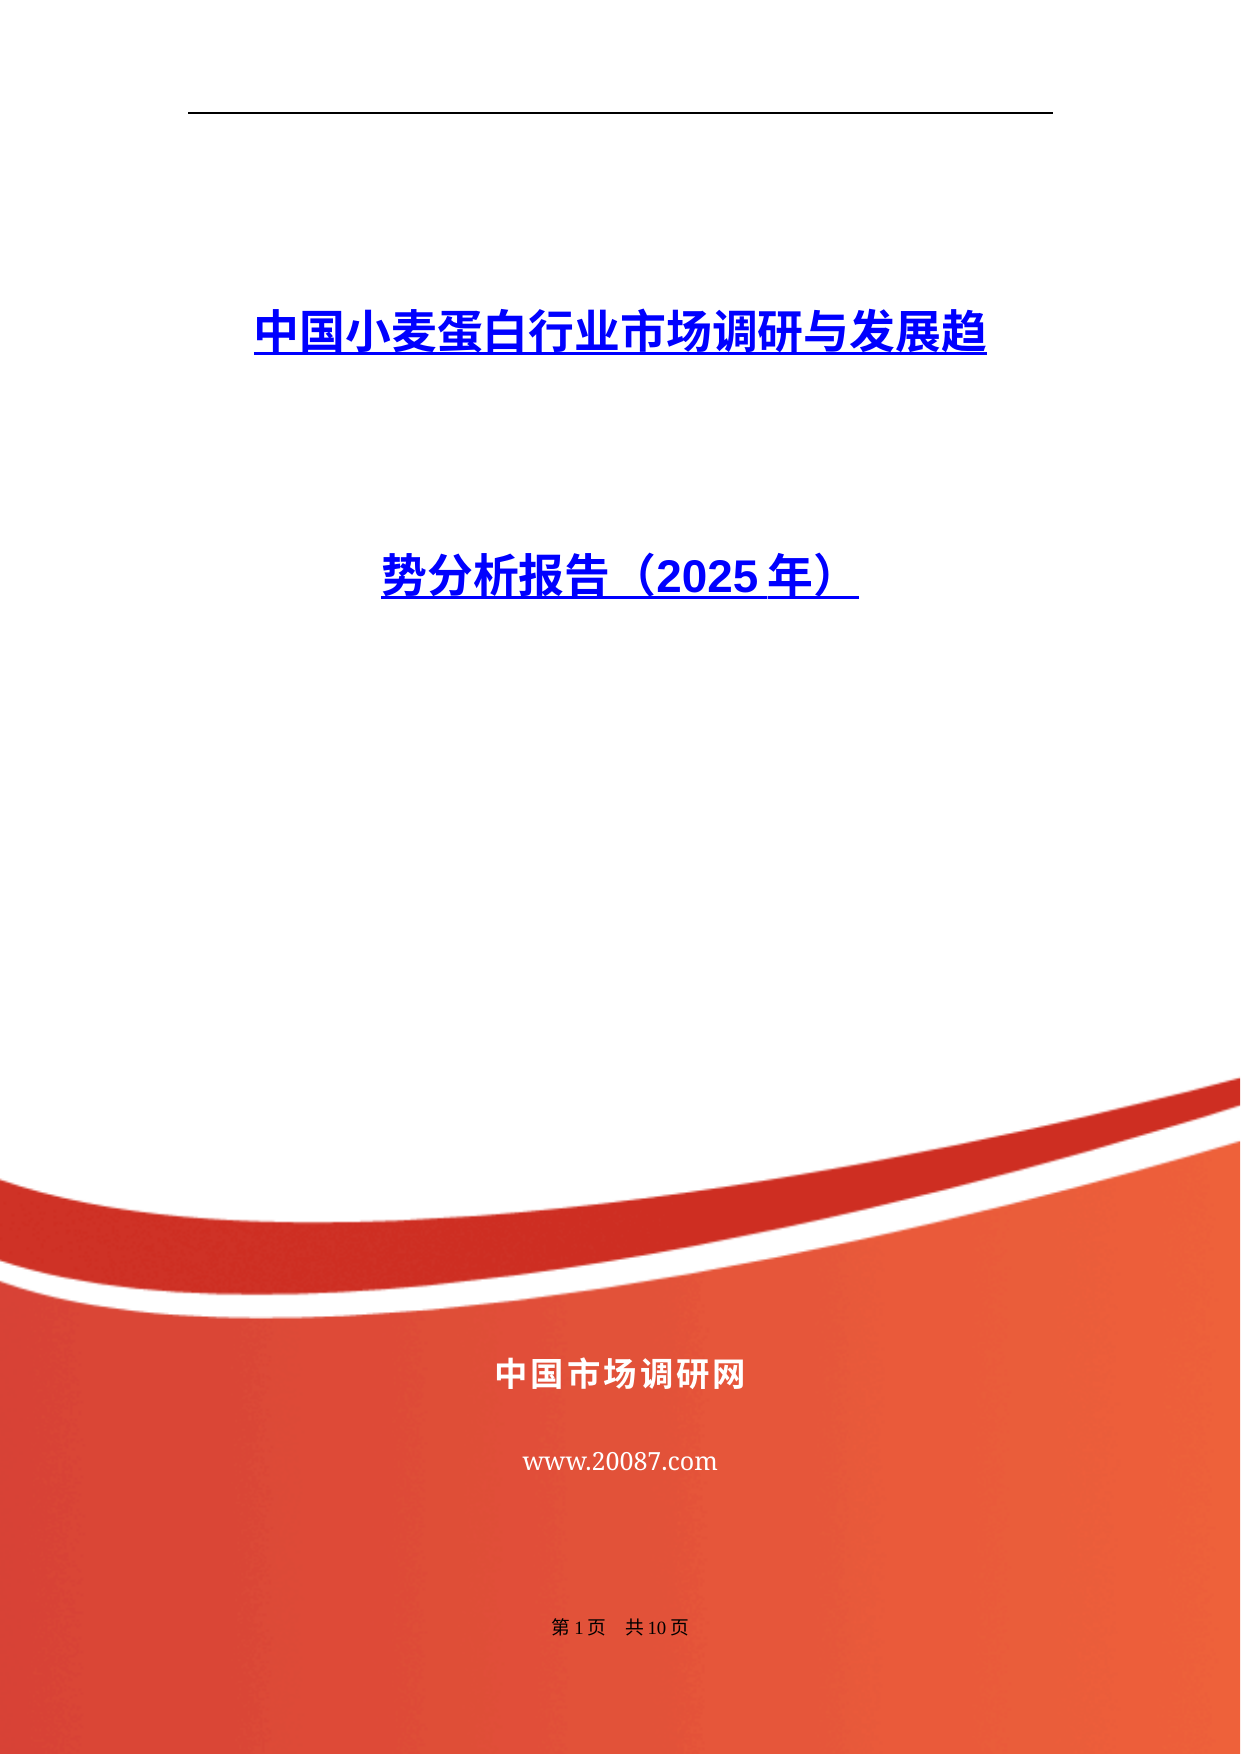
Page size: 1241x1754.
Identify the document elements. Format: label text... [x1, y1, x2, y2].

text www.20087.com [187, 1428, 1053, 1493]
picture [0, 1006, 1241, 1754]
subtitle 中国市场调研网 [187, 1339, 1053, 1404]
table_header 中国小麦蛋白行业市场调研与发展趋势分析报告（2025年） [188, 207, 1053, 773]
